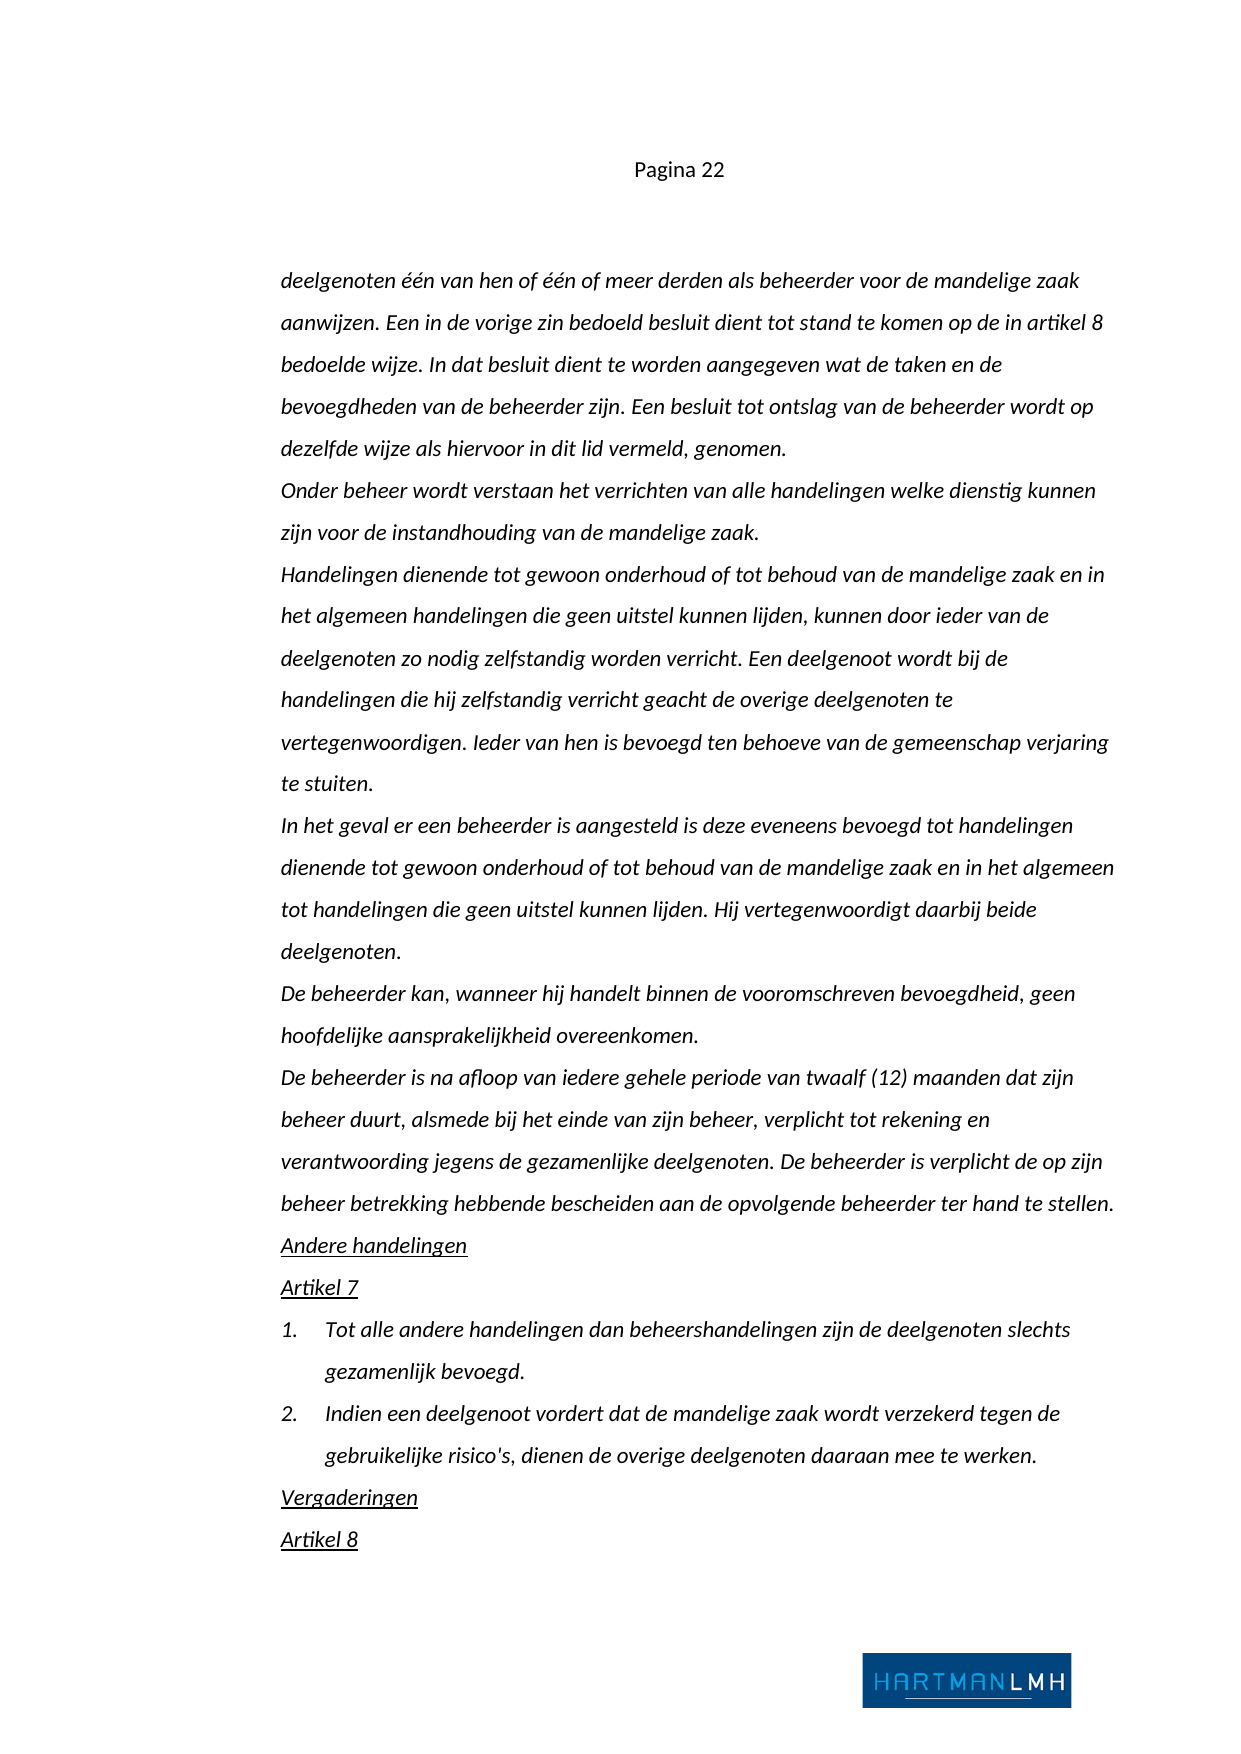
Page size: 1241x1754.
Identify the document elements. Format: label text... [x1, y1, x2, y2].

text De beheerder kan, wanneer hij handelt binnen de vooromschreven bevoegdheid, geen hoofdelijke aansprakelijkheid overeenkomen. [236, 979, 1122, 1049]
text Andere handelingen [236, 1231, 1122, 1259]
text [236, 266, 1122, 462]
text Onder beheer wordt verstaan het verrichten van alle handelingen welke dienstig kunnen zijn voor de instandhouding van de mandelige zaak. [236, 476, 1122, 546]
picture [861, 1653, 1072, 1707]
text 1. Tot alle andere handelingen dan beheershandelingen zijn de deelgenoten slechts gezamenlijk bevoegd. [236, 1315, 1122, 1385]
text Artikel 7 [236, 1273, 1122, 1301]
text Artikel 8 [236, 1525, 1122, 1553]
text In het geval er een beheerder is aangesteld is deze eveneens bevoegd tot handelingen dienende tot gewoon onderhoud of tot behoud van de mandelige zaak en in het algemeen tot handelingen die geen uitstel kunnen lijden. Hij vertegenwoordigt daarbij beide deelgenoten. [236, 812, 1122, 966]
text 2. Indien een deelgenoot vordert dat de mandelige zaak wordt verzekerd tegen de gebruikelijke risico's, dienen de overige deelgenoten daaraan mee te werken. [236, 1399, 1122, 1469]
text Vergaderingen [236, 1483, 1122, 1511]
text Handelingen dienende tot gewoon onderhoud of tot behoud van de mandelige zaak en in het algemeen handelingen die geen uitstel kunnen lijden, kunnen door ieder van de deelgenoten zo nodig zelfstandig worden verricht. Een deelgenoot wordt bij de handelingen die hij zelfstandig verricht geacht de overige deelgenoten te vertegenwoordigen. Ieder van hen is bevoegd ten behoeve van de gemeenschap verjaring te stuiten. [236, 560, 1122, 798]
text De beheerder is na afloop van iedere gehele periode van twaalf (12) maanden dat zijn beheer duurt, alsmede bij het einde van zijn beheer, verplicht tot rekening en verantwoording jegens de gezamenlijke deelgenoten. De beheerder is verplicht de op zijn beheer betrekking hebbende bescheiden aan de opvolgende beheerder ter hand te stellen. [236, 1063, 1122, 1217]
